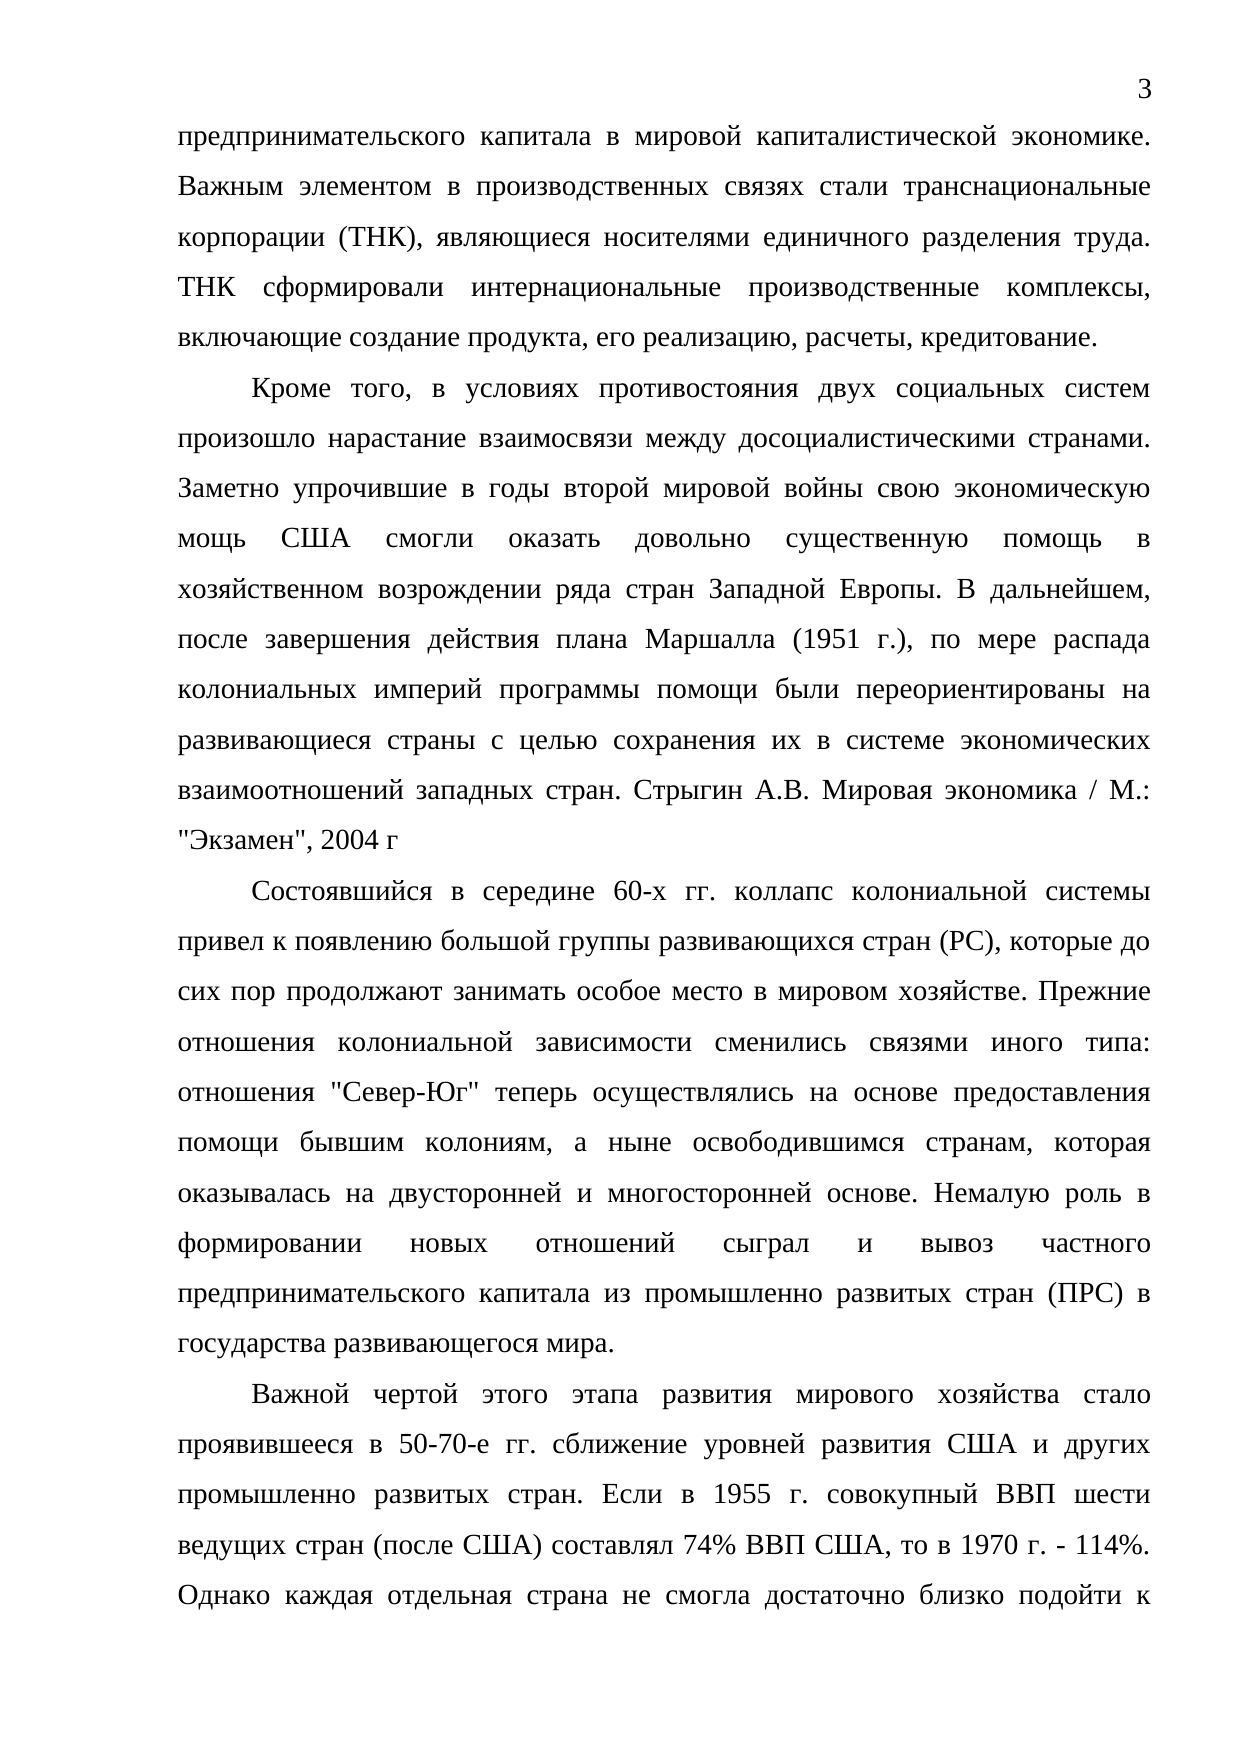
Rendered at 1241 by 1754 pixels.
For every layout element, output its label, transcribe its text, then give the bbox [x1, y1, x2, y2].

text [177, 118, 1152, 353]
text Кроме того, в условиях противостояния двух социальных систем произошло нарастание взаимосвязи между досоциалистическими странами. Заметно упрочившие в годы второй мировой войны свою экономическую мощь США смогли оказать довольно существенную помощь в хозяйственном возрождении ряда стран Западной Европы. В дальнейшем, после завершения действия плана Маршалла (.), по мере распада колониальных империй программы помощи были переориентированы на развивающиеся страны с целью сохранения их в системе экономических взаимоотношений западных стран. Стрыгин А.В. Мировая экономика / М.: "Экзамен", [177, 370, 1152, 856]
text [177, 1376, 1152, 1611]
text Состоявшийся в середине 60-х гг. коллапс колониальной системы привел к появлению большой группы развивающихся стран (PC), которые до сих пор продолжают занимать особое место в мировом хозяйстве. Прежние отношения колониальной зависимости сменились связями иного типа: отношения "Север-Юг" теперь осуществлялись на основе предоставления помощи бывшим колониям, а ныне освободившимся странам, которая оказывалась на двусторонней и многосторонней основе. Немалую роль в формировании новых отношений сыграл и вывоз частного предпринимательского капитала из промышленно развитых стран (ПРС) в государства развивающегося мира. [177, 873, 1152, 1359]
